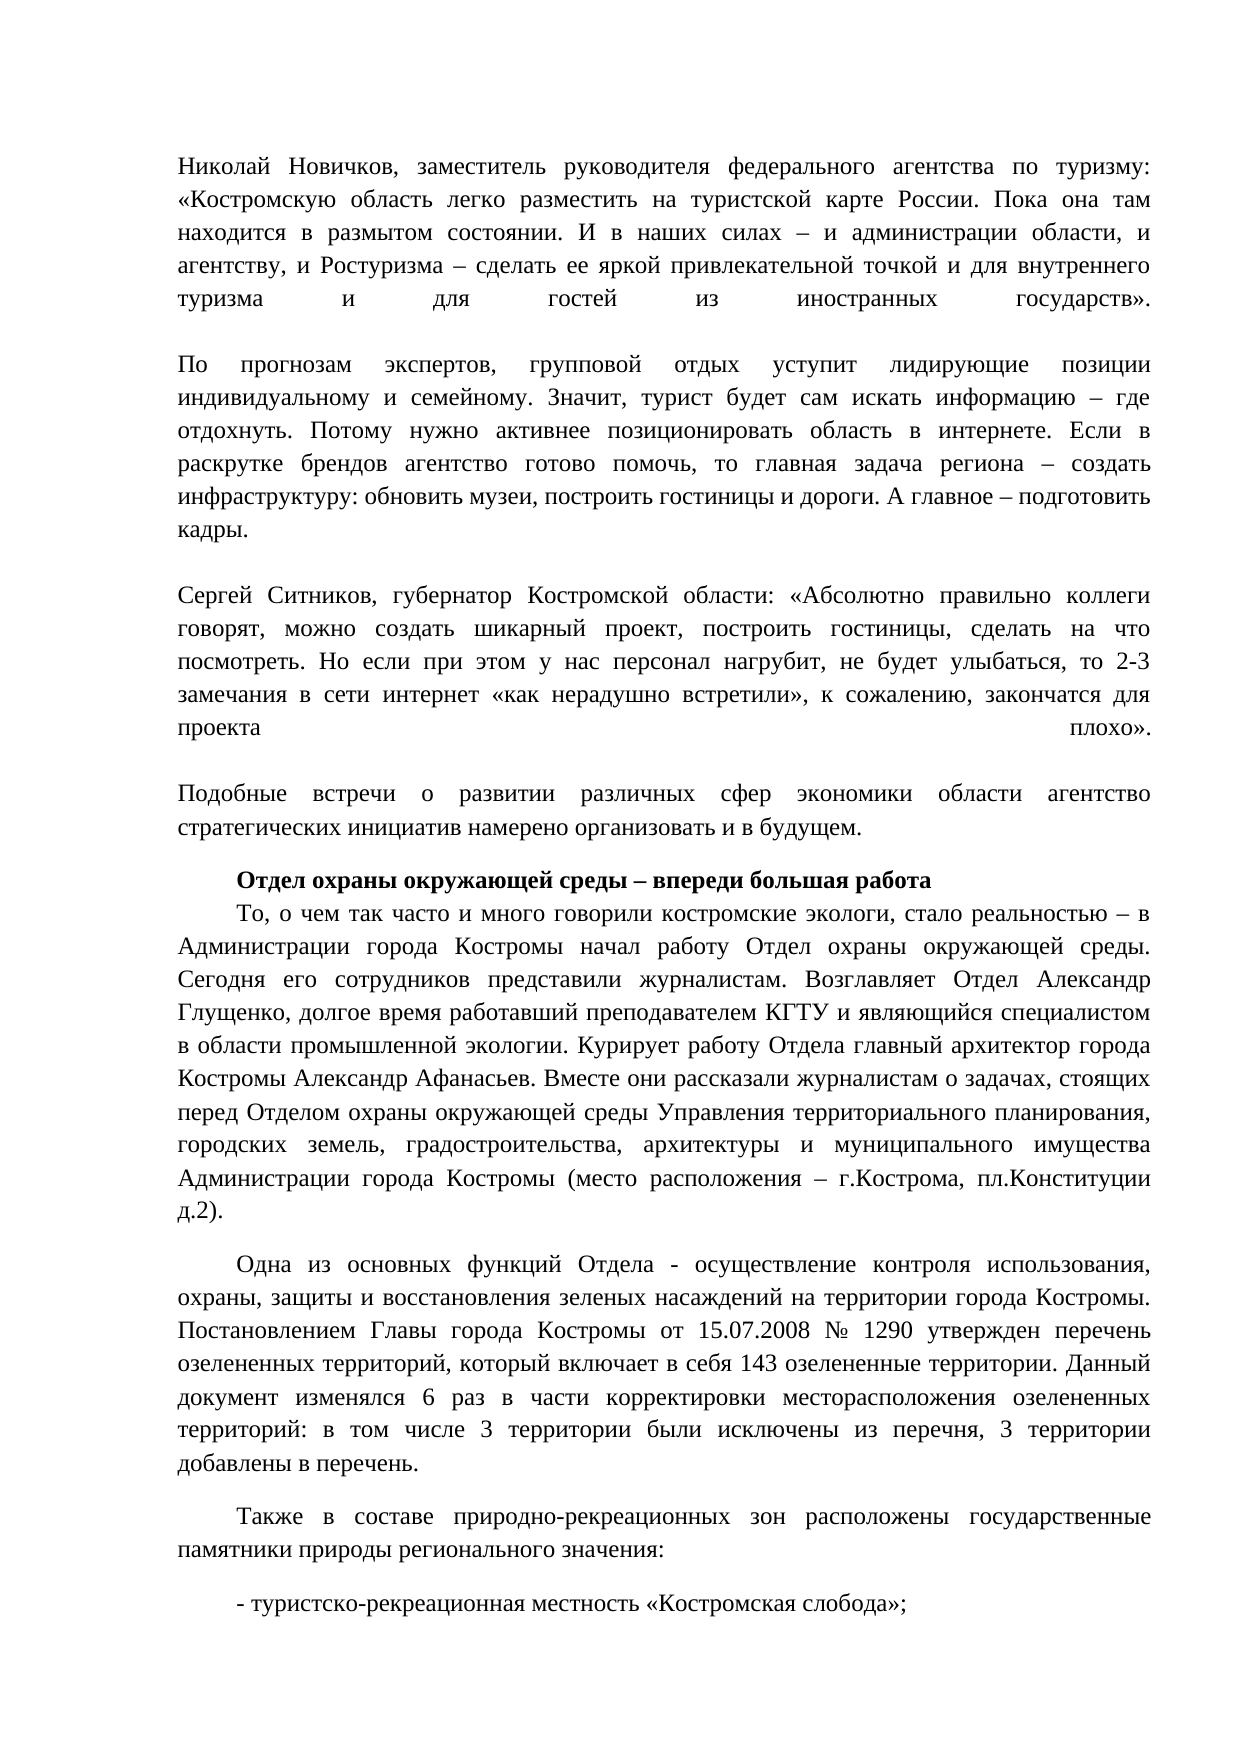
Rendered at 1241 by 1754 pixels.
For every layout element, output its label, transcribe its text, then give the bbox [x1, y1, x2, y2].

text - туристско-рекреационная местность «Костромская слобода»; [177, 1588, 1152, 1617]
text Также в составе природно-рекреационных зон расположены государственные памятники природы регионального значения: [177, 1501, 1152, 1563]
text То, о чем так часто и много говорили костромские экологи, стало реальностью – в Администрации города Костромы начал работу Отдел охраны окружающей среды. Сегодня его сотрудников представили журналистам. Возглавляет Отдел Александр Глущенко, долгое время работавший преподавателем КГТУ и являющийся специалистом в области промышленной экологии. Курирует работу Отдела главный архитектор города Костромы Александр Афанасьев. Вместе они рассказали журналистам о задачах, стоящих перед Отделом охраны окружающей среды Управления территориального планирования, городских земель, градостроительства, архитектуры и муниципального имущества Администрации города Костромы (место расположения – г.Кострома, пл.Конституции д.2). [177, 898, 1152, 1224]
text Одна из основных функций Отдела - осуществление контроля использования, охраны, защиты и восстановления зеленых насаждений на территории города Костромы. Постановлением Главы города Костромы от 15.07.2008 № 1290 утвержден перечень озелененных территорий, который включает в себя 143 озелененные территории. Данный документ изменялся 6 раз в части корректировки месторасположения озелененных территорий: в том числе 3 территории были исключены из перечня, 3 территории добавлены в перечень. [177, 1249, 1152, 1476]
subtitle Отдел охраны окружающей среды – впереди большая работа [177, 865, 1152, 894]
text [177, 118, 1152, 840]
